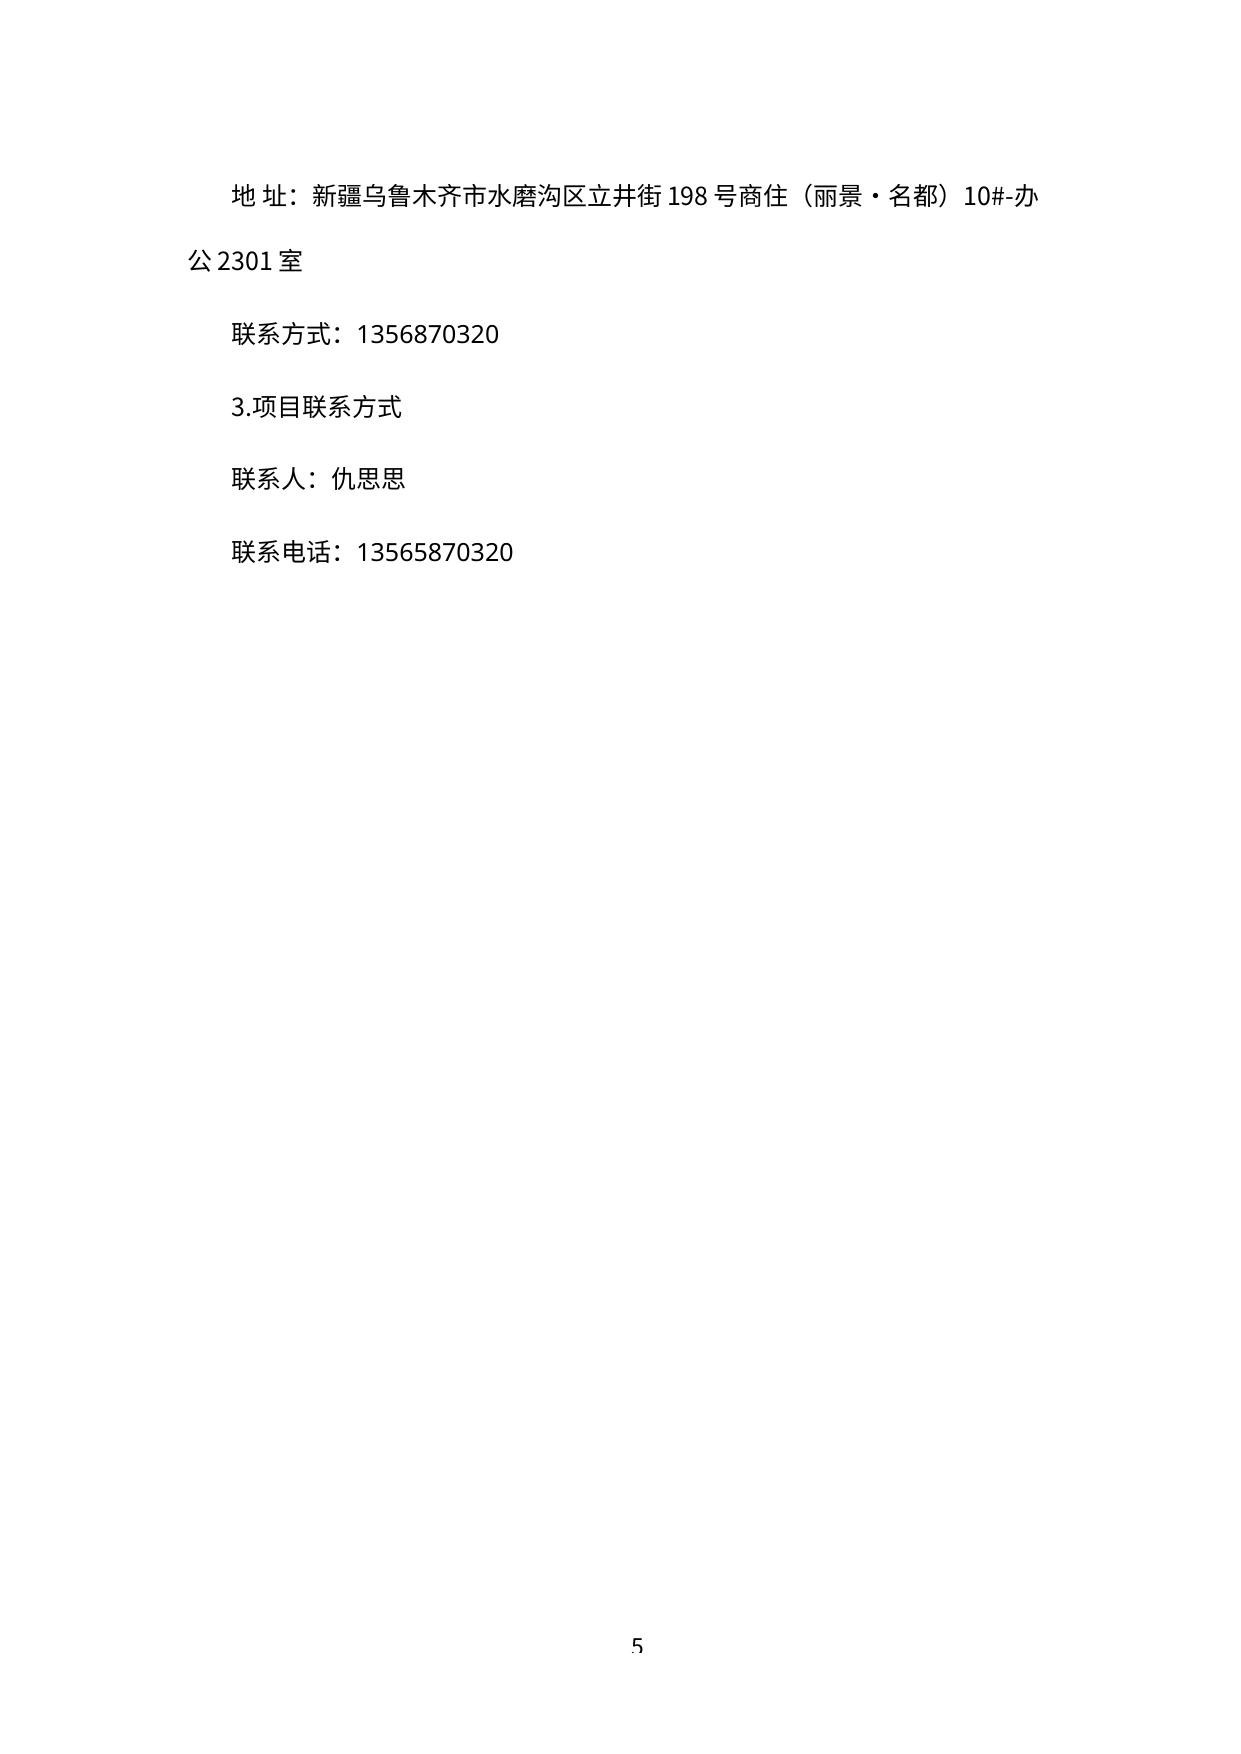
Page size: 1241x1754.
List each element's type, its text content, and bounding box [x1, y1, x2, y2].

text 联系人：仇思思 [187, 445, 1053, 510]
text 联系电话：13565870320 [187, 518, 1053, 583]
text 联系方式：1356870320 [187, 300, 1053, 365]
text 3.项目联系方式 [187, 373, 1053, 438]
text 地 址：新疆乌鲁木齐市水磨沟区立井街198号商住（丽景•名都）10#-办公2301室 [187, 162, 1053, 292]
